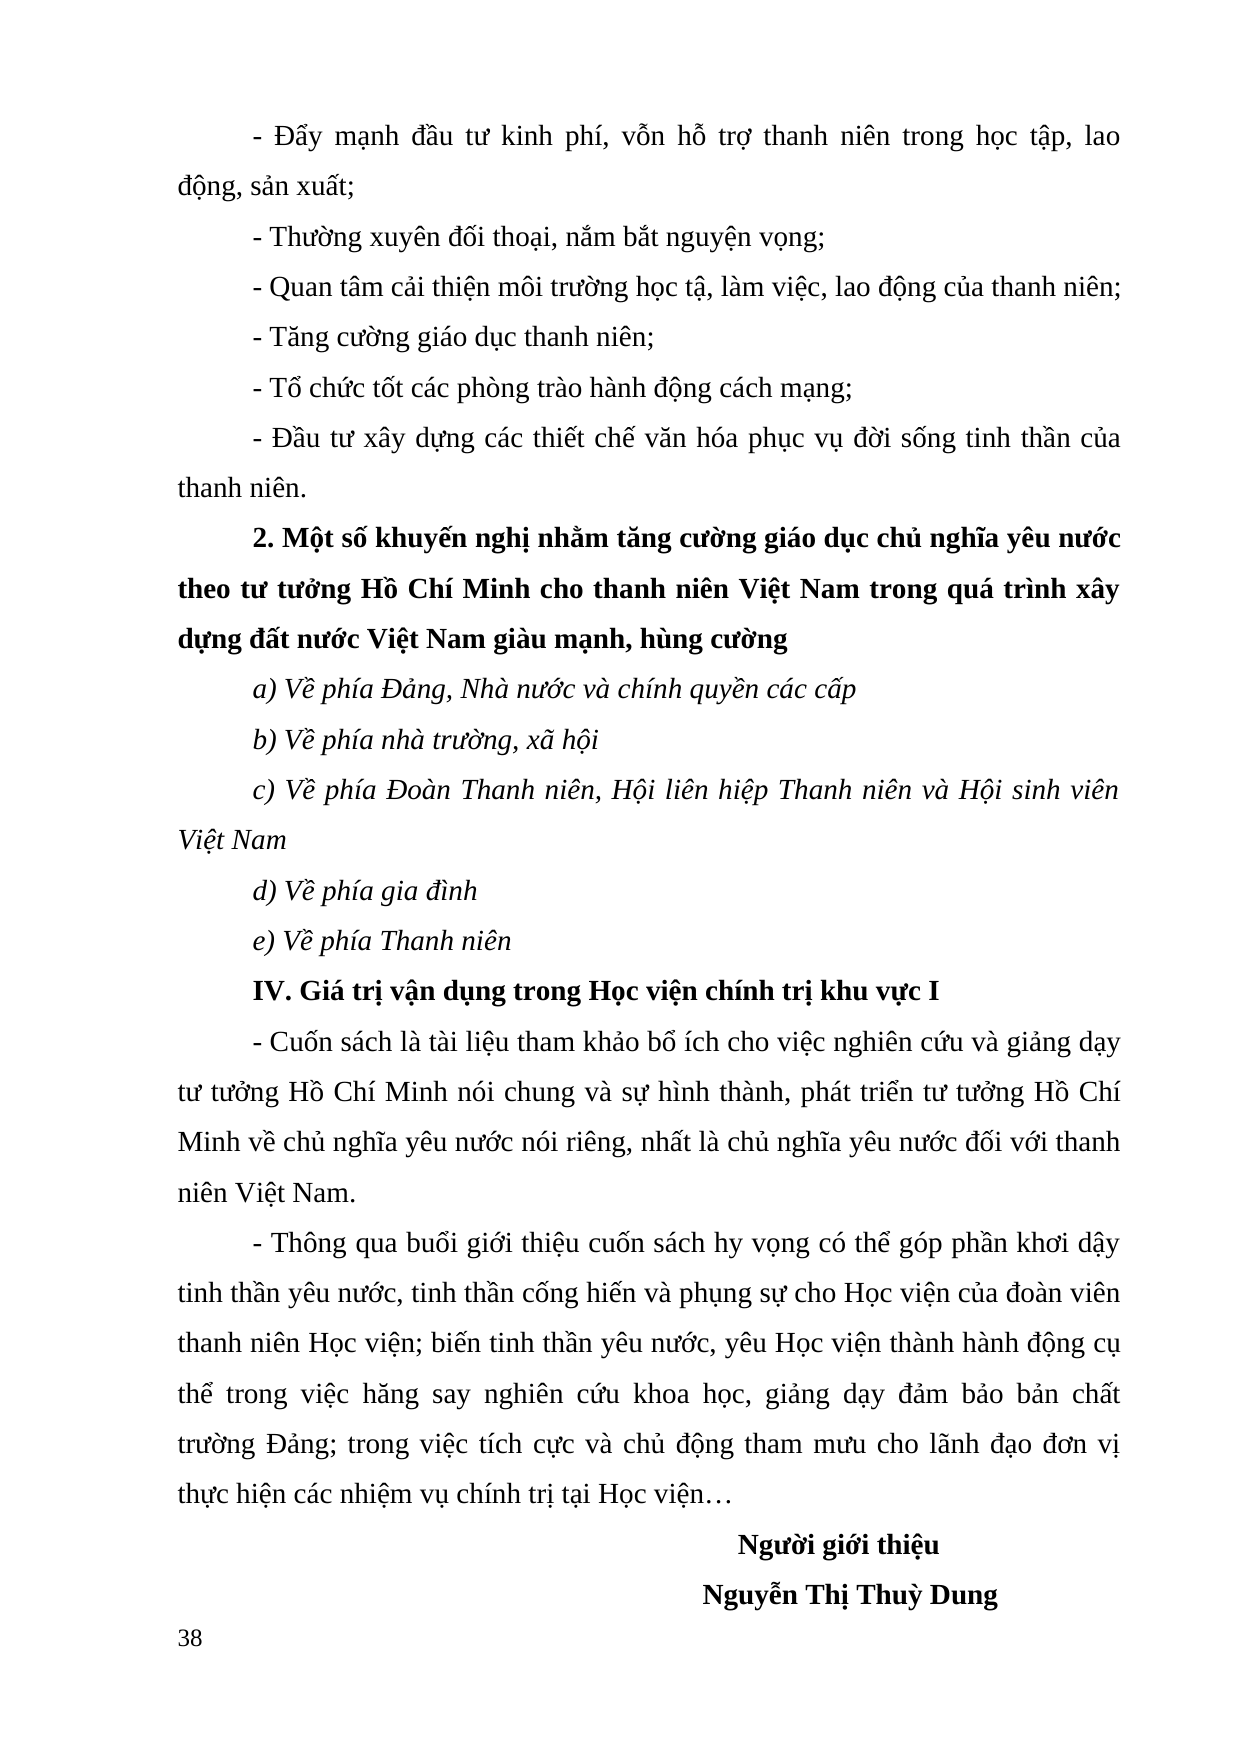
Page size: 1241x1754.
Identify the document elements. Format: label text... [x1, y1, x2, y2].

text - Thường xuyên đối thoại, nắm bắt nguyện vọng; [177, 219, 1122, 252]
text IV. Giá trị vận dụng trong Học viện chính trị khu vực I [177, 973, 1122, 1007]
text - Quan tâm cải thiện môi trường học tậ, làm việc, lao động của thanh niên; [177, 269, 1122, 303]
text - Đẩy mạnh đầu tư kinh phí, vỗn hỗ trợ thanh niên trong học tập, lao động, sản xuất; [177, 118, 1122, 202]
text e) Về phía Thanh niên [177, 923, 1122, 957]
text - Cuốn sách là tài liệu tham khảo bổ ích cho việc nghiên cứu và giảng dạy tư tưởng Hồ Chí Minh nói chung và sự hình thành, phát triển tư tưởng Hồ Chí Minh về chủ nghĩa yêu nước nói riêng, nhất là chủ nghĩa yêu nước đối với thanh niên Việt Nam. [177, 1024, 1122, 1208]
text d) Về phía gia đình [177, 873, 1122, 906]
list Nguyễn Thị Thuỳ Dung [702, 1577, 1122, 1611]
list Người giới thiệu [402, 1527, 1122, 1560]
text - Đầu tư xây dựng các thiết chế văn hóa phục vụ đời sống tinh thần của thanh niên. [177, 420, 1122, 504]
text a) Về phía Đảng, Nhà nước và chính quyền các cấp [177, 672, 1122, 705]
text - Thông qua buổi giới thiệu cuốn sách hy vọng có thể góp phần khơi dậy tinh thần yêu nước, tinh thần cống hiến và phụng sự cho Học viện của đoàn viên thanh niên Học viện; biến tinh thần yêu nước, yêu Học viện thành hành động cụ thể trong việc hăng say nghiên cứu khoa học, giảng dạy đảm bảo bản chất trường Đảng; trong việc tích cực và chủ động tham mưu cho lãnh đạo đơn vị thực hiện các nhiệm vụ chính trị tại Học viện… [177, 1225, 1122, 1510]
text - Tăng cường giáo dục thanh niên; [177, 319, 1122, 353]
text b) Về phía nhà trường, xã hội [177, 722, 1122, 755]
text c) Về phía Đoàn Thanh niên, Hội liên hiệp Thanh niên và Hội sinh viên Việt Nam [177, 772, 1122, 856]
text 2. Một số khuyến nghị nhằm tăng cường giáo dục chủ nghĩa yêu nước theo tư tưởng Hồ Chí Minh cho thanh niên Việt Nam trong quá trình xây dựng đất nước Việt Nam giàu mạnh, hùng cường [177, 521, 1122, 655]
text - Tổ chức tốt các phòng trào hành động cách mạng; [177, 370, 1122, 403]
